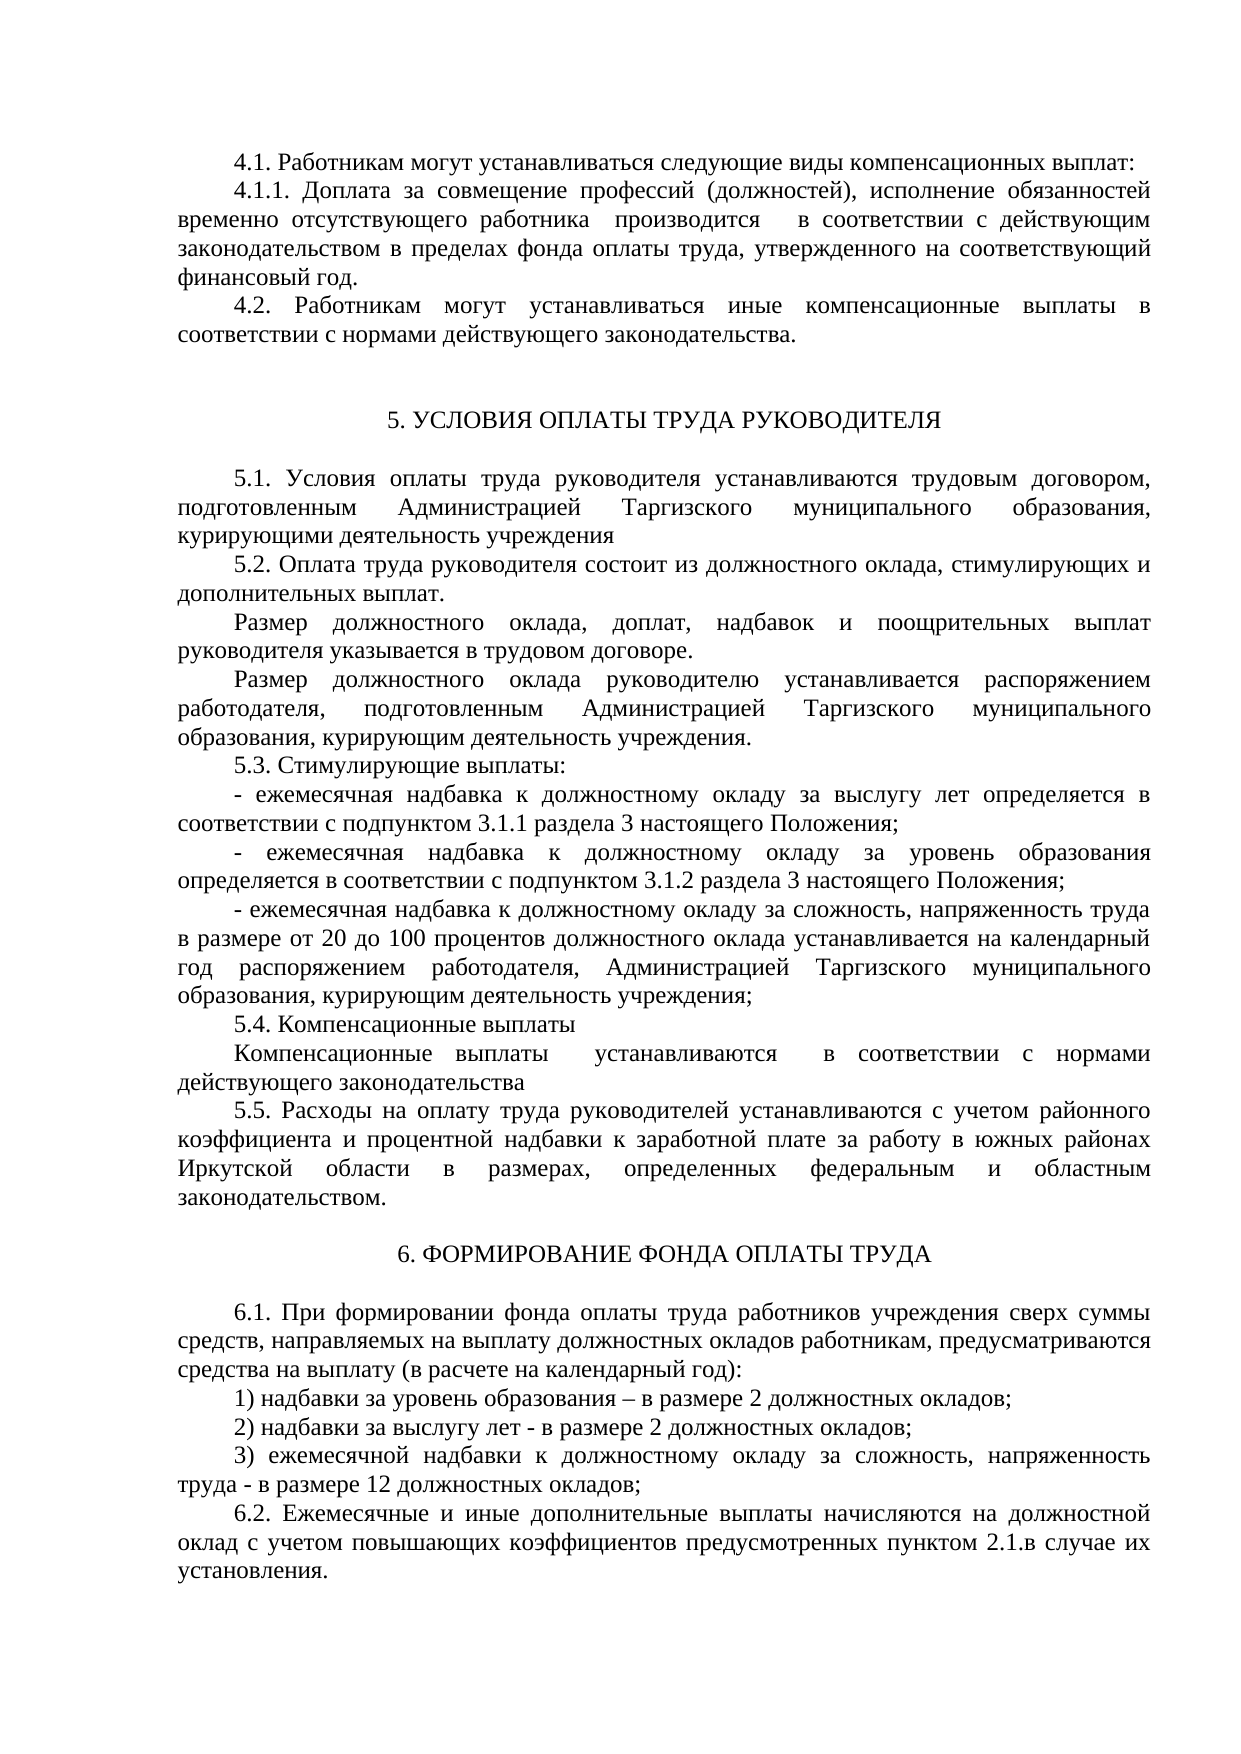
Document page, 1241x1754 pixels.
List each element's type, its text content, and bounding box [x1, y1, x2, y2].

text Размер должностного оклада, доплат, надбавок и поощрительных выплат руководителя указывается в трудовом договоре. [177, 607, 1152, 664]
text 6. ФОРМИРОВАНИЕ ФОНДА ОПЛАТЫ ТРУДА [177, 1239, 1152, 1268]
text 2) надбавки за выслугу лет - в размере 2 должностных окладов; [177, 1412, 1152, 1441]
text 4.1. Работникам могут устанавливаться следующие виды компенсационных выплат: [177, 147, 1152, 176]
text 5.5. Расходы на оплату труда руководителей устанавливаются с учетом районного коэффициента и процентной надбавки к заработной плате за работу в южных районах Иркутской области в размерах, определенных федеральным и областным законодательством. [177, 1096, 1152, 1211]
text 6.1. При формировании фонда оплаты труда работников учреждения сверх суммы средств, направляемых на выплату должностных окладов работникам, предусматриваются средства на выплату (в расчете на календарный год): [177, 1297, 1152, 1383]
text - ежемесячная надбавка к должностному окладу за выслугу лет определяется в соответствии с подпунктом 3.1.1 раздела 3 настоящего Положения; [177, 779, 1152, 837]
text 1) надбавки за уровень образования – в размере 2 должностных окладов; [177, 1383, 1152, 1412]
text 5.4. Компенсационные выплаты [177, 1009, 1152, 1038]
text Компенсационные выплаты устанавливаются в соответствии с нормами действующего законодательства [177, 1038, 1152, 1096]
text 4.2. Работникам могут устанавливаться иные компенсационные выплаты в соответствии с нормами действующего законодательства. [177, 291, 1152, 348]
text 5. УСЛОВИЯ ОПЛАТЫ ТРУДА РУКОВОДИТЕЛЯ [177, 406, 1152, 434]
text 5.3. Стимулирующие выплаты: [177, 751, 1152, 779]
text Размер должностного оклада руководителю устанавливается распоряжением работодателя, подготовленным Администрацией Таргизского муниципального образования, курирующим деятельность учреждения. [177, 664, 1152, 751]
text 6.2. Ежемесячные и иные дополнительные выплаты начисляются на должностной оклад с учетом повышающих коэффициентов предусмотренных пунктом 2.1.в случае их установления. [177, 1498, 1152, 1584]
text 5.1. Условия оплаты труда руководителя устанавливаются трудовым договором, подготовленным Администрацией Таргизского муниципального образования, курирующими деятельность учреждения. [177, 463, 1152, 549]
text - ежемесячная надбавка к должностному окладу за уровень образования определяется в соответствии с подпунктом 3.1.2 раздела 3 настоящего Положения; [177, 837, 1152, 894]
text 4.1.1. Доплата за совмещение профессий (должностей), исполнение обязанностей временно отсутствующего работника производится в соответствии с действующим законодательством в пределах фонда оплаты труда, утвержденного на соответствующий финансовый год. [177, 176, 1152, 291]
text 3) ежемесячной надбавки к должностному окладу за сложность, напряженность труда - в размере 12 должностных окладов; [177, 1441, 1152, 1498]
text 5.2. Оплата труда руководителя состоит из должностного оклада, стимулирующих и дополнительных выплат. [177, 549, 1152, 607]
text - ежемесячная надбавка к должностному окладу за сложность, напряженность труда в размере от 20 до 100 процентов должностного оклада устанавливается на календарный год распоряжением работодателя, Администрацией Таргизского муниципального образования, курирующим деятельность учреждения; [177, 894, 1152, 1009]
